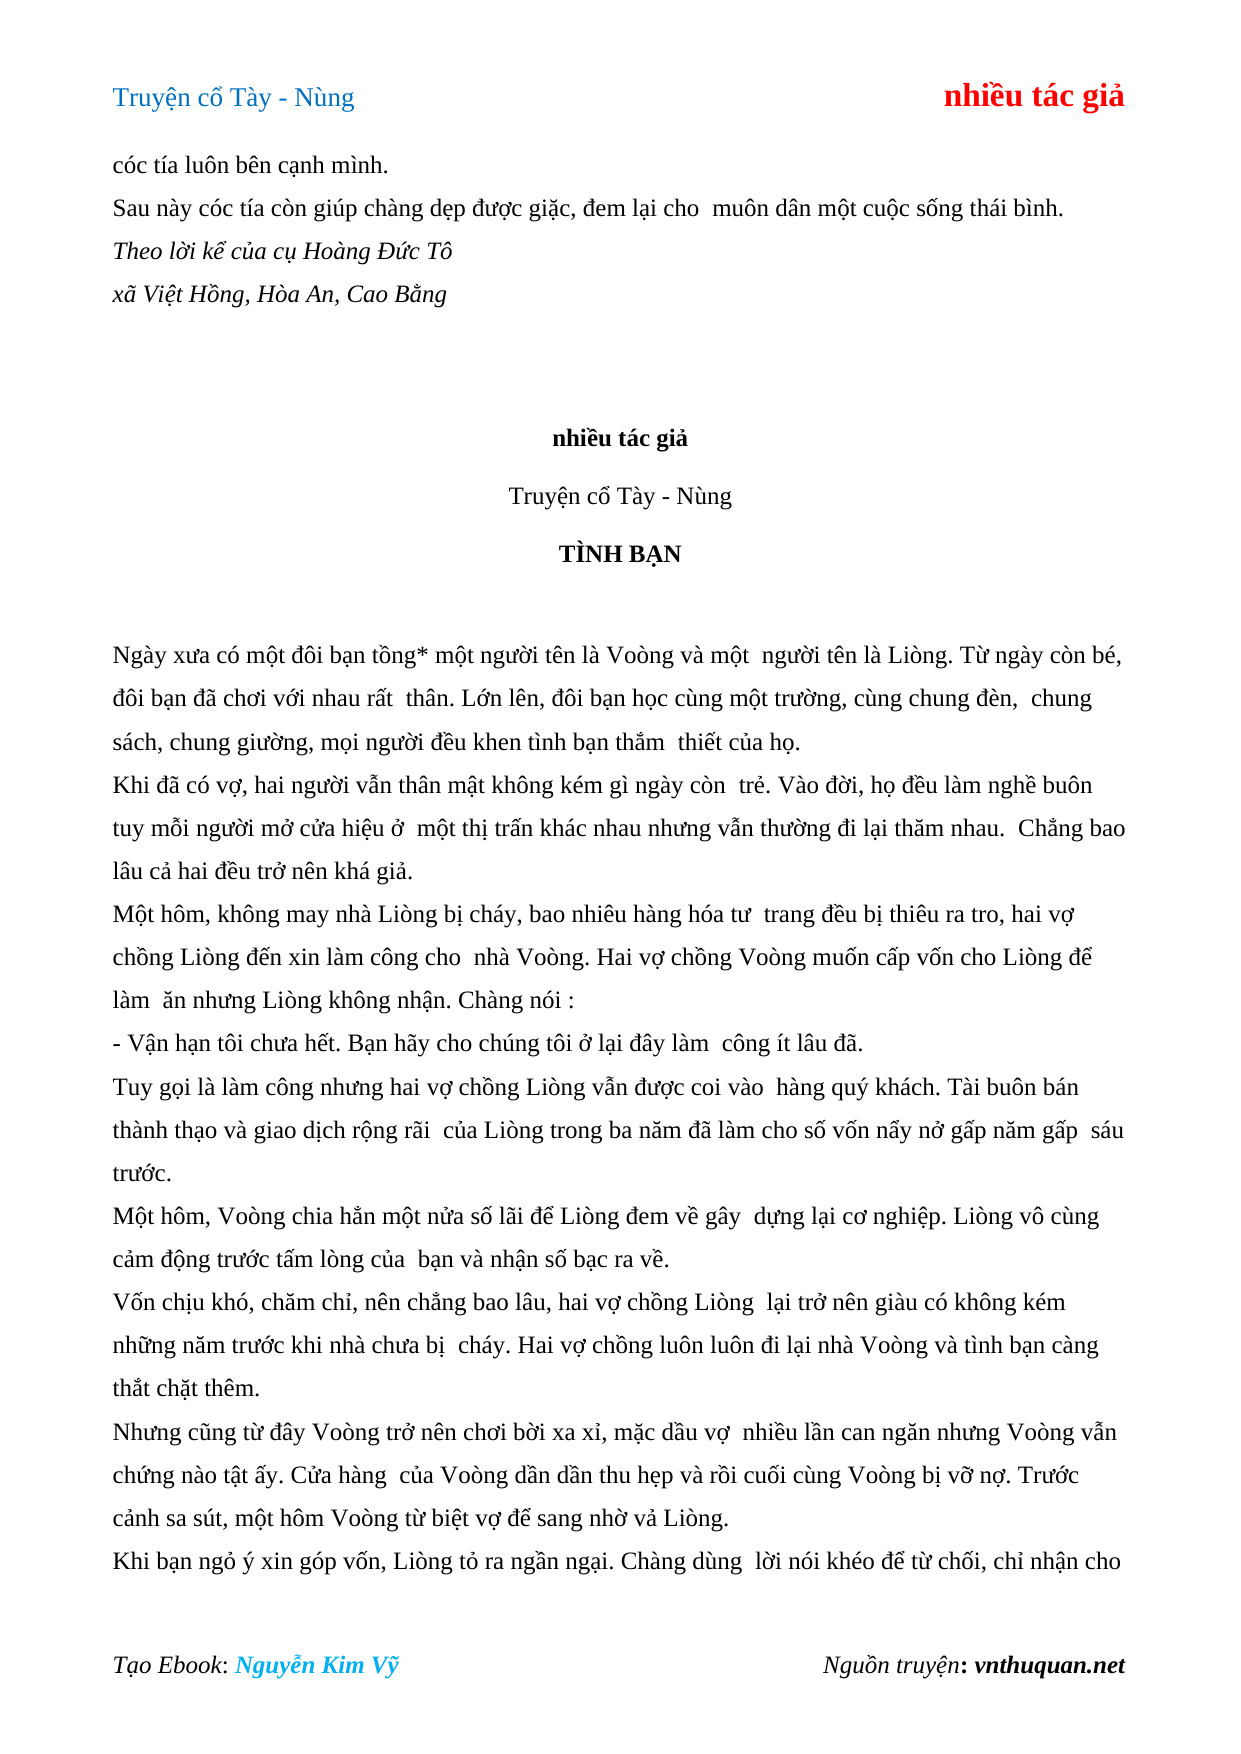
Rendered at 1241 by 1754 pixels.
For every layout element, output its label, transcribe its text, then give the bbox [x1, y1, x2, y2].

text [112, 597, 1128, 1575]
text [112, 150, 1128, 351]
text Truyện cổ Tày - Nùng [112, 481, 1128, 510]
text nhiều tác giả [112, 423, 1128, 452]
text TÌNH BẠN [112, 539, 1128, 568]
